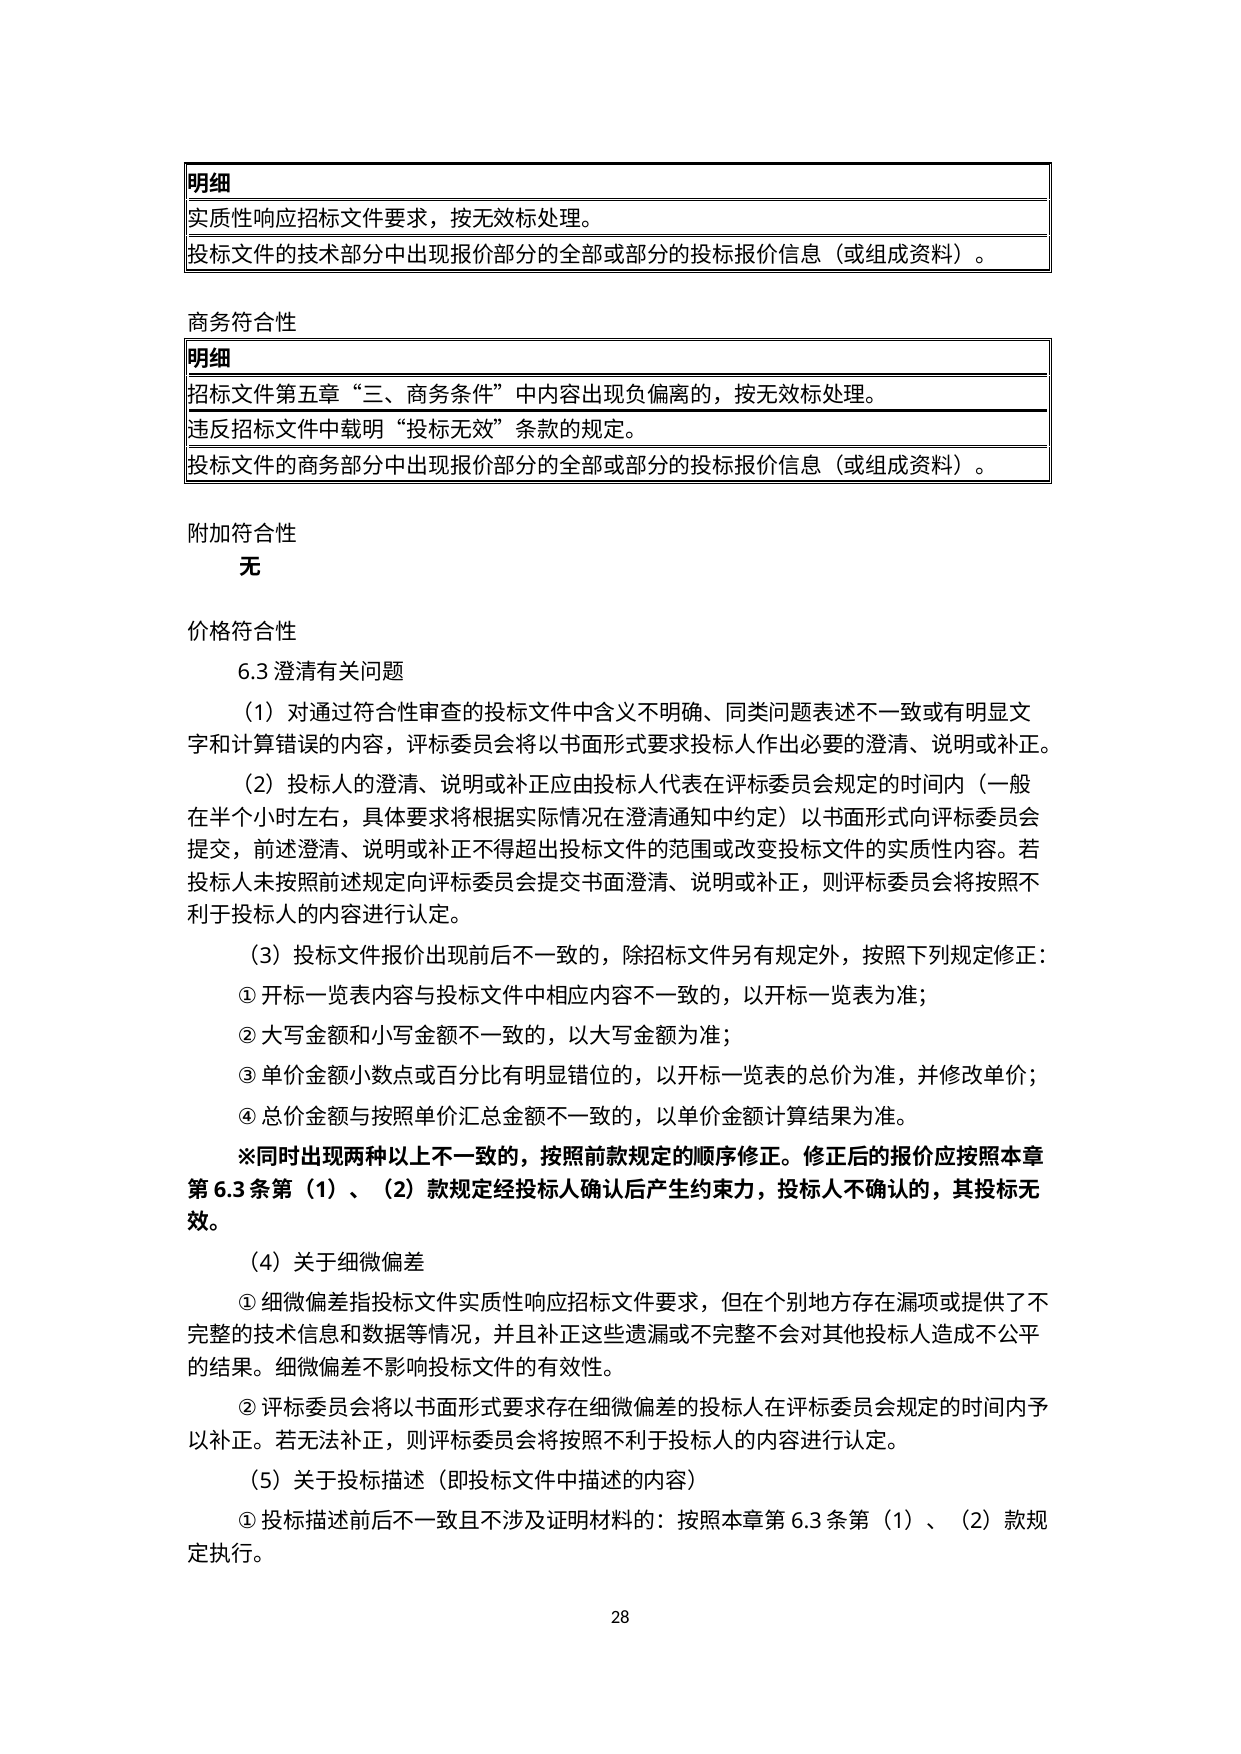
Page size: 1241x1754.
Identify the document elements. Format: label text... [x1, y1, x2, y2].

text ②评标委员会将以书面形式要求存在细微偏差的投标人在评标委员会规定的时间内予以补正。若无法补正，则评标委员会将按照不利于投标人的内容进行认定。 [187, 1390, 1053, 1455]
text （5）关于投标描述（即投标文件中描述的内容） [187, 1463, 1053, 1495]
text ②大写金额和小写金额不一致的，以大写金额为准； [187, 1018, 1053, 1050]
text （4）关于细微偏差 [187, 1244, 1053, 1277]
text ④总价金额与按照单价汇总金额不一致的，以单价金额计算结果为准。 [187, 1098, 1053, 1131]
text ①投标描述前后不一致且不涉及证明材料的：按照本章第6.3条第（1）、（2）款规定执行。 [187, 1503, 1053, 1568]
text （1）对通过符合性审查的投标文件中含义不明确、同类问题表述不一致或有明显文字和计算错误的内容，评标委员会将以书面形式要求投标人作出必要的澄清、说明或补正。 [187, 694, 1053, 759]
table_cell 违反招标文件中载明“投标无效”条款的规定。 [187, 409, 1049, 444]
text （3）投标文件报价出现前后不一致的，除招标文件另有规定外，按照下列规定修正： [187, 937, 1053, 970]
table_cell 投标文件的商务部分中出现报价部分的全部或部分的投标报价信息（或组成资料）。 [187, 445, 1049, 480]
text ①开标一览表内容与投标文件中相应内容不一致的，以开标一览表为准； [187, 978, 1053, 1010]
text 6.3澄清有关问题 [187, 654, 1053, 686]
table_header 明细 [187, 165, 1049, 198]
text 商务符合性 [187, 272, 1053, 337]
text ③单价金额小数点或百分比有明显错位的，以开标一览表的总价为准，并修改单价； [187, 1058, 1053, 1091]
text （2）投标人的澄清、说明或补正应由投标人代表在评标委员会规定的时间内（一般在半个小时左右，具体要求将根据实际情况在澄清通知中约定）以书面形式向评标委员会提交，前述澄清、说明或补正不得超出投标文件的范围或改变投标文件的实质性内容。若投标人未按照前述规定向评标委员会提交书面澄清、说明或补正，则评标委员会将按照不利于投标人的内容进行认定。 [187, 767, 1053, 929]
text ①细微偏差指投标文件实质性响应招标文件要求，但在个别地方存在漏项或提供了不完整的技术信息和数据等情况，并且补正这些遗漏或不完整不会对其他投标人造成不公平的结果。细微偏差不影响投标文件的有效性。 [187, 1284, 1053, 1382]
table_header 明细 [187, 341, 1049, 373]
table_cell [185, 198, 1050, 233]
table_cell 招标文件第五章“三、商务条件”中内容出现负偏离的，按无效标处理。 [187, 373, 1049, 409]
text 附加符合性 无 价格符合性 [187, 483, 1053, 646]
text ※同时出现两种以上不一致的，按照前款规定的顺序修正。修正后的报价应按照本章第6.3条第（1）、（2）款规定经投标人确认后产生约束力，投标人不确认的，其投标无效。 [187, 1139, 1053, 1236]
table_cell 投标文件的技术部分中出现报价部分的全部或部分的投标报价信息（或组成资料）。 [187, 234, 1049, 269]
